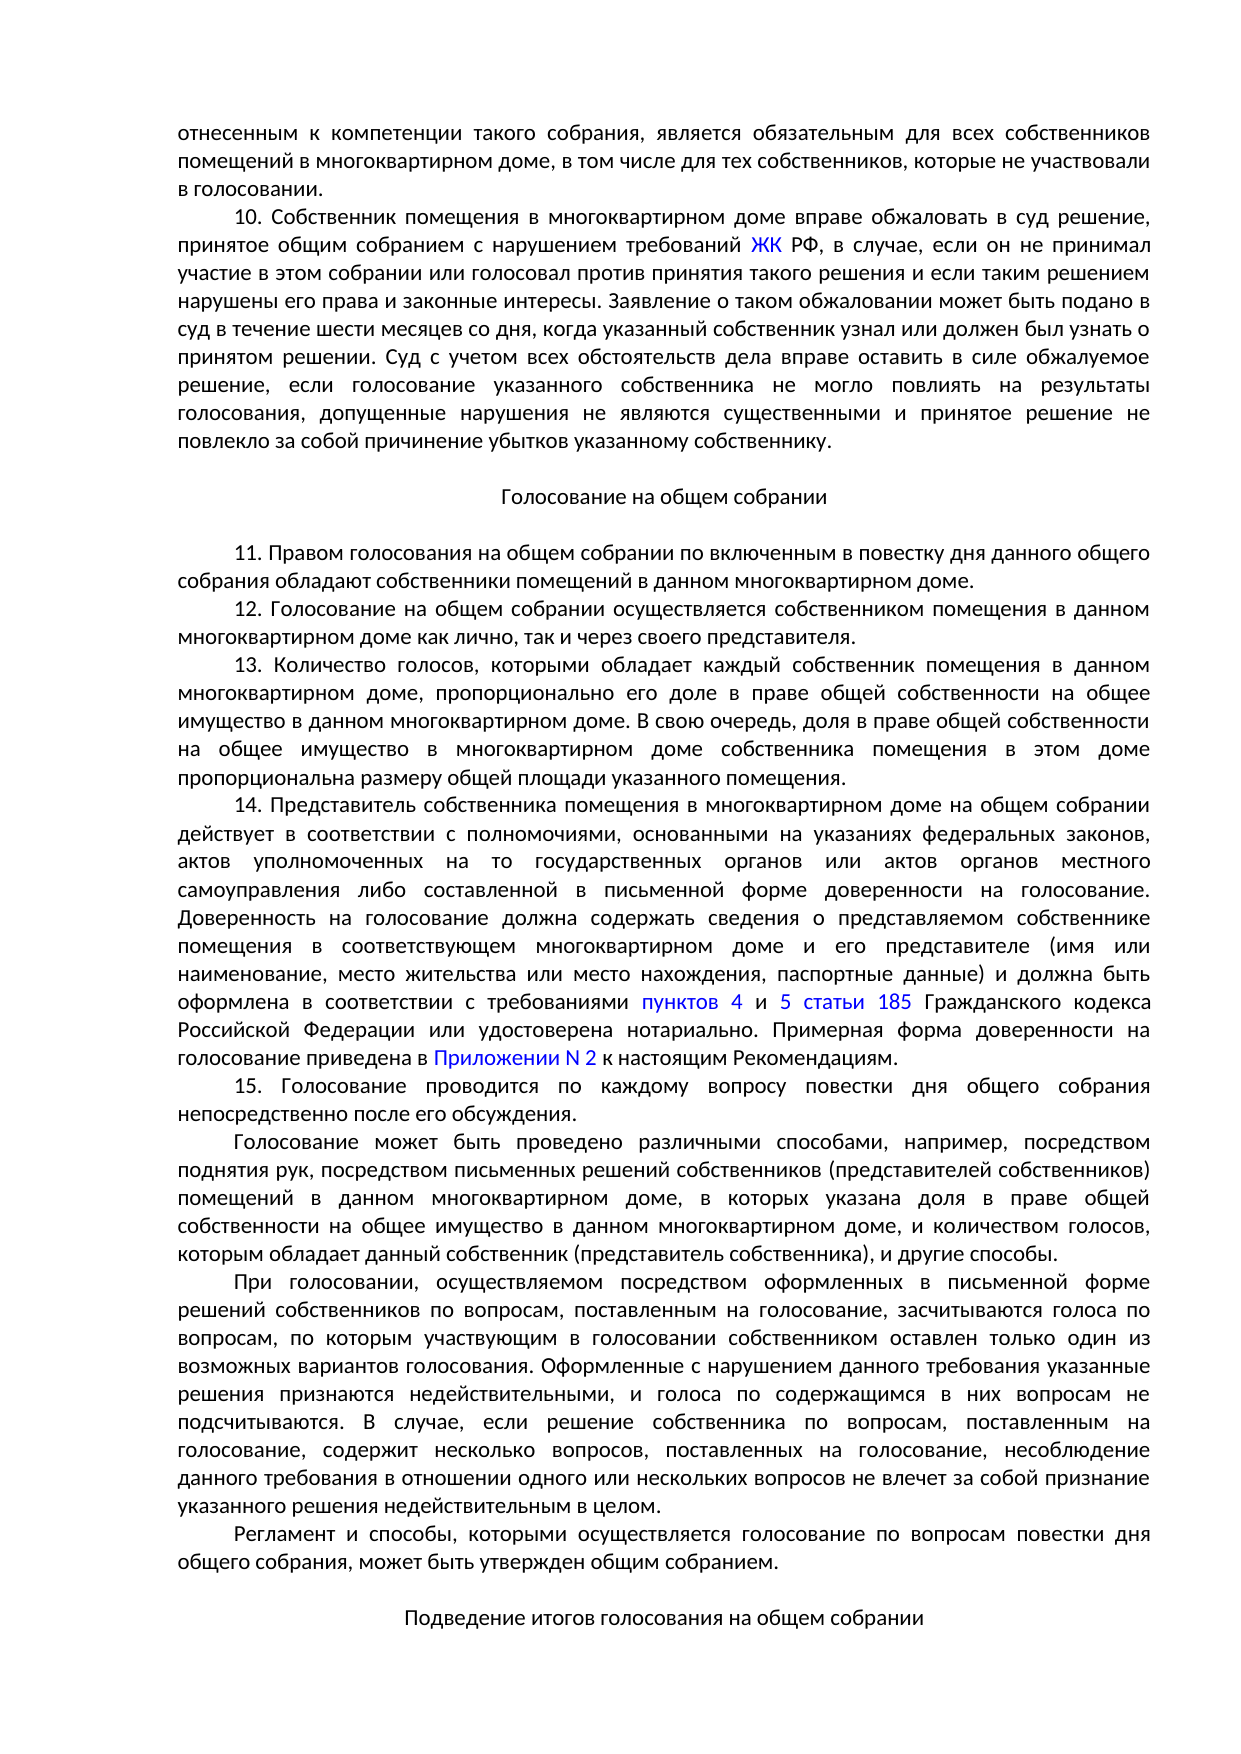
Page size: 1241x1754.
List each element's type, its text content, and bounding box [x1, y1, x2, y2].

text 10. Собственник помещения в многоквартирном доме вправе обжаловать в суд решение, принятое общим собранием с нарушением требований ЖК РФ, в случае, если он не принимал участие в этом собрании или голосовал против принятия такого решения и если таким решением нарушены его права и законные интересы. Заявление о таком обжаловании может быть подано в суд в течение шести месяцев со дня, когда указанный собственник узнал или должен был узнать о принятом решении. Суд с учетом всех обстоятельств дела вправе оставить в силе обжалуемое решение, если голосование указанного собственника не могло повлиять на результаты голосования, допущенные нарушения не являются существенными и принятое решение не повлекло за собой причинение убытков указанному собственнику. [177, 202, 1152, 454]
text Подведение итогов голосования на общем собрании [177, 1603, 1152, 1631]
text 15. Голосование проводится по каждому вопросу повестки дня общего собрания непосредственно после его обсуждения. [177, 1071, 1152, 1127]
text При голосовании, осуществляемом посредством оформленных в письменной форме решений собственников по вопросам, поставленным на голосование, засчитываются голоса по вопросам, по которым участвующим в голосовании собственником оставлен только один из возможных вариантов голосования. Оформленные с нарушением данного требования указанные решения признаются недействительными, и голоса по содержащимся в них вопросам не подсчитываются. В случае, если решение собственника по вопросам, поставленным на голосование, содержит несколько вопросов, поставленных на голосование, несоблюдение данного требования в отношении одного или нескольких вопросов не влечет за собой признание указанного решения недействительным в целом. [177, 1267, 1152, 1519]
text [177, 118, 1152, 202]
text 11. Правом голосования на общем собрании по включенным в повестку дня данного общего собрания обладают собственники помещений в данном многоквартирном доме. [177, 538, 1152, 594]
text 12. Голосование на общем собрании осуществляется собственником помещения в данном многоквартирном доме как лично, так и через своего представителя. [177, 594, 1152, 651]
text Регламент и способы, которыми осуществляется голосование по вопросам повестки дня общего собрания, может быть утвержден общим собранием. [177, 1519, 1152, 1575]
text 14. Представитель собственника помещения в многоквартирном доме на общем собрании действует в соответствии с полномочиями, основанными на указаниях федеральных законов, актов уполномоченных на то государственных органов или актов органов местного самоуправления либо составленной в письменной форме доверенности на голосование. Доверенность на голосование должна содержать сведения о представляемом собственнике помещения в соответствующем многоквартирном доме и его представителе (имя или наименование, место жительства или место нахождения, паспортные данные) и должна быть оформлена в соответствии с требованиями пунктов 4 и 5 статьи 185 Гражданского кодекса Российской Федерации или удостоверена нотариально. Примерная форма доверенности на голосование приведена в Приложении N 2 к настоящим Рекомендациям. [177, 791, 1152, 1071]
text Голосование может быть проведено различными способами, например, посредством поднятия рук, посредством письменных решений собственников (представителей собственников) помещений в данном многоквартирном доме, в которых указана доля в праве общей собственности на общее имущество в данном многоквартирном доме, и количеством голосов, которым обладает данный собственник (представитель собственника), и другие способы. [177, 1127, 1152, 1267]
text 13. Количество голосов, которыми обладает каждый собственник помещения в данном многоквартирном доме, пропорционально его доле в праве общей собственности на общее имущество в данном многоквартирном доме. В свою очередь, доля в праве общей собственности на общее имущество в многоквартирном доме собственника помещения в этом доме пропорциональна размеру общей площади указанного помещения. [177, 651, 1152, 791]
text Голосование на общем собрании [177, 482, 1152, 510]
